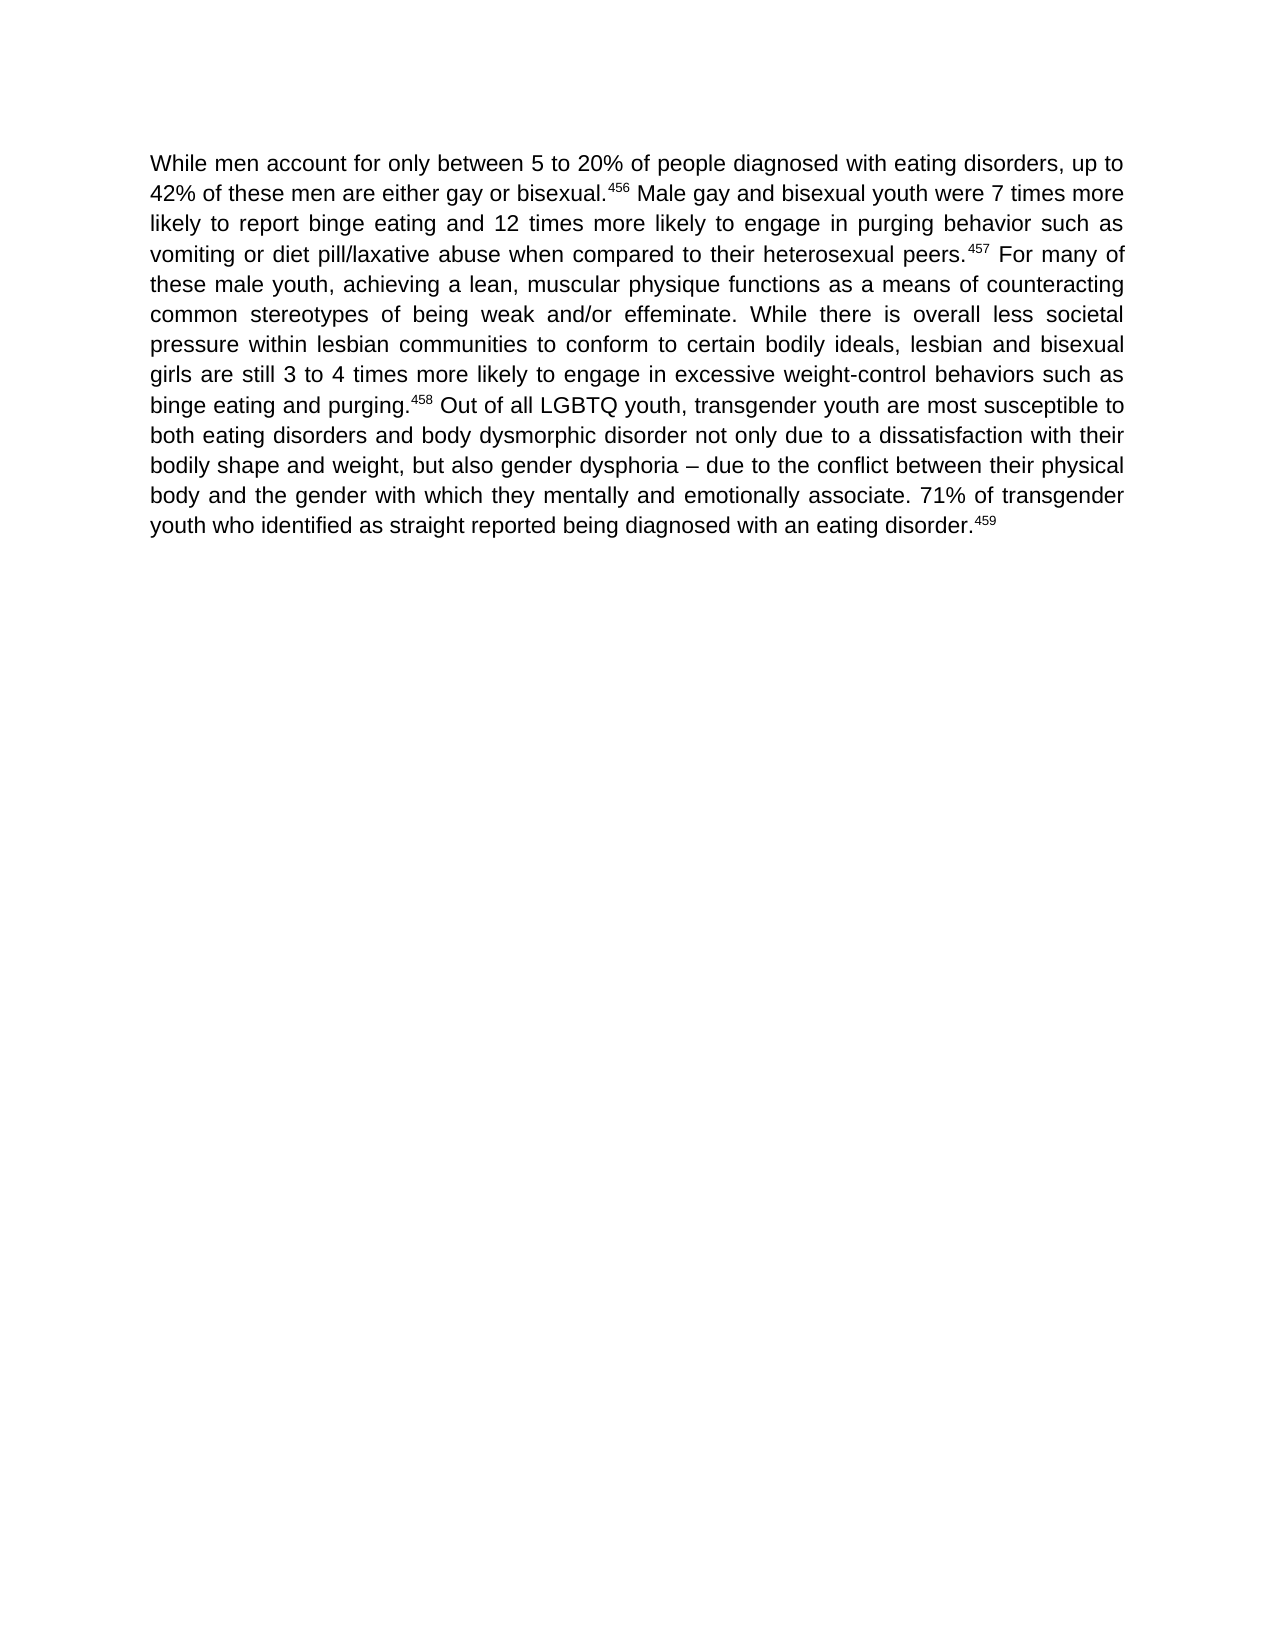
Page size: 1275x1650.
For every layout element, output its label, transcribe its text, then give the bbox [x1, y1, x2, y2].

text While men account for only between 5 to 20% of people diagnosed with eating disorders, up to 42% of these men are either gay or bisexual. Male gay and bisexual youth were 7 times more likely to report binge eating and 12 times more likely to engage in purging behavior such as vomiting or diet pill/laxative abuse when compared to their heterosexual peers. For many of these male youth, achieving a lean, muscular physique functions as a means of counteracting common stereotypes of being weak and/or effeminate. While there is overall less societal pressure within lesbian communities to conform to certain bodily ideals, lesbian and bisexual girls are still 3 to 4 times more likely to engage in excessive weight-control behaviors such as binge eating and purging. Out of all LGBTQ youth, transgender youth are most susceptible to both eating disorders and body dysmorphic disorder not only due to a dissatisfaction with their bodily shape and weight, but also gender dysphoria – due to the conflict between their physical body and the gender with which they mentally and emotionally associate. 71% of transgender youth who identified as straight reported being diagnosed with an eating disorder. [150, 150, 1125, 539]
